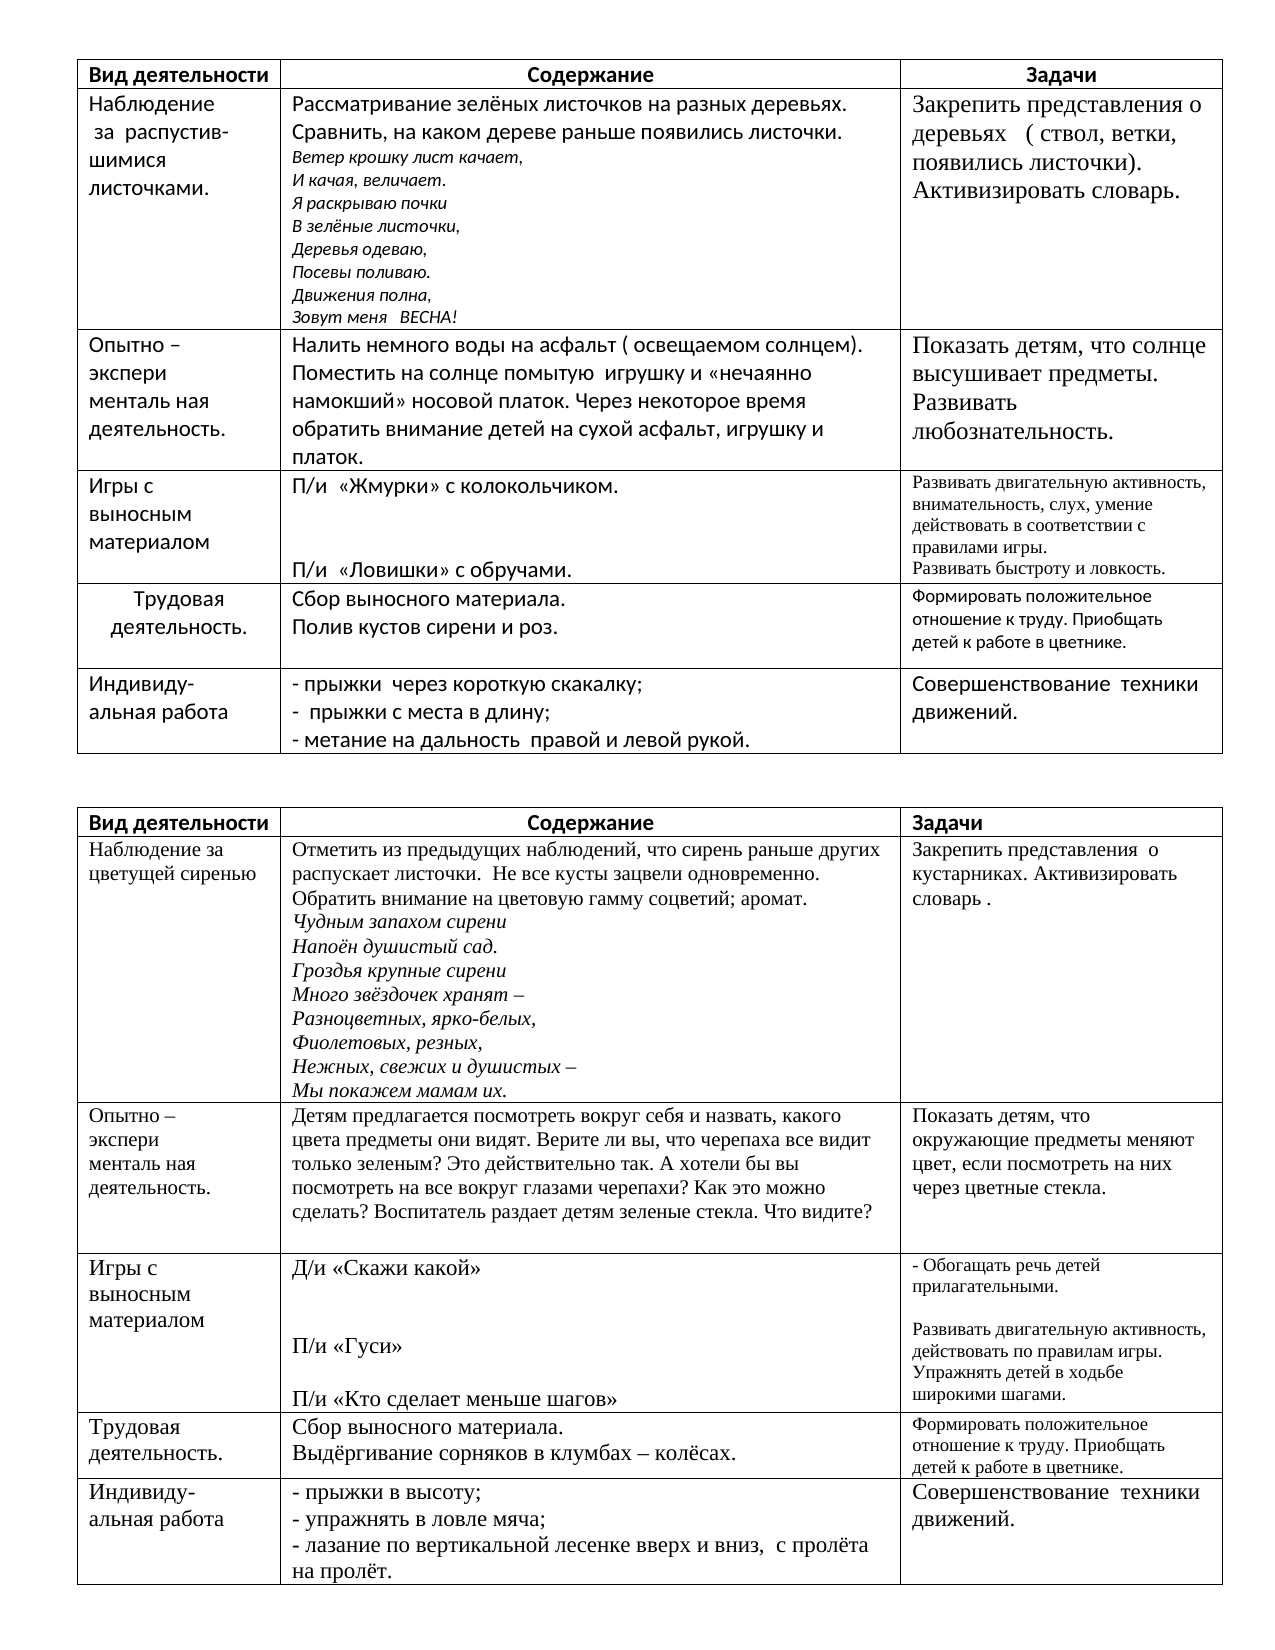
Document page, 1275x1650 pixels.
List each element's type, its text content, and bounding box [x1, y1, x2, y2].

table_cell Формировать положительное отношение к труду. Приобщать детей к работе в цветнике. [901, 584, 1222, 668]
table_cell - Обогащать речь детей прилагательными. Развивать двигательную активность, действовать по правилам игры. Упражнять детей в ходьбе широкими шагами. [901, 1254, 1222, 1412]
table_cell Рассматривание зелёных листочков на разных деревьях. Сравнить, на каком дереве раньше появились листочки. Ветер крошку лист качает, И качая, величает. Я раскрываю почки В зелёные листочки, Деревья одеваю, Посевы поливаю. Движения полна, Зовут меня ВЕСНА! [281, 89, 900, 329]
table_header Задачи [901, 808, 1222, 836]
table_cell Закрепить представления о кустарниках. Активизировать словарь . [901, 837, 1222, 1102]
table_cell Совершенствование техники движений. [901, 669, 1222, 753]
table_cell Опытно – экспери менталь ная деятельность. [78, 330, 280, 470]
table_cell Показать детям, что солнце высушивает предметы. Развивать любознательность. [901, 330, 1222, 470]
table_header Задачи [901, 60, 1222, 88]
table_header Вид деятельности [78, 808, 280, 836]
table_cell - прыжки в высоту; - упражнять в ловле мяча; - лазание по вертикальной лесенке вверх и вниз, с пролёта на пролёт. [281, 1479, 900, 1584]
table_cell Формировать положительное отношение к труду. Приобщать детей к работе в цветнике. [901, 1413, 1222, 1477]
table_cell Налить немного воды на асфальт ( освещаемом солнцем). Поместить на солнце помытую игрушку и «нечаянно намокший» носовой платок. Через некоторое время обратить внимание детей на сухой асфальт, игрушку и платок. [281, 330, 900, 470]
table_cell - прыжки через короткую скакалку; - прыжки с места в длину; - метание на дальность правой и левой рукой. [281, 669, 900, 753]
table_cell Отметить из предыдущих наблюдений, что сирень раньше других распускает листочки. Не все кусты зацвели одновременно. Обратить внимание на цветовую гамму соцветий; аромат. Чудным запахом сирени Напоён душистый сад. Гроздья крупные сирени Много звёздочек хранят – Разноцветных, ярко-белых, Фиолетовых, резных, Нежных, свежих и душистых – Мы покажем мамам их. [281, 837, 900, 1102]
table_cell Игры с выносным материалом [78, 471, 280, 583]
table_cell Наблюдение за цветущей сиренью [78, 837, 280, 1102]
table_header Содержание [281, 808, 900, 836]
table_cell Индивиду- альная работа [78, 669, 280, 753]
table_cell Детям предлагается посмотреть вокруг себя и назвать, какого цвета предметы они видят. Верите ли вы, что черепаха все видит только зеленым? Это действительно так. А хотели бы вы посмотреть на все вокруг глазами черепахи? Как это можно сделать? Воспитатель раздает детям зеленые стекла. Что видите? [281, 1103, 900, 1252]
table_cell Д/и «Скажи какой» П/и «Гуси» П/и «Кто сделает меньше шагов» [281, 1254, 900, 1412]
table_cell Сбор выносного материала. Выдёргивание сорняков в клумбах – колёсах. [281, 1413, 900, 1477]
table_cell Сбор выносного материала. Полив кустов сирени и роз. [281, 584, 900, 668]
table_cell Игры с выносным материалом [78, 1254, 280, 1412]
table_cell П/и «Жмурки» с колокольчиком. П/и «Ловишки» с обручами. [281, 471, 900, 583]
table_header Содержание [281, 60, 900, 88]
table_header Вид деятельности [78, 60, 280, 88]
table_cell Опытно – экспери менталь ная деятельность. [78, 1103, 280, 1252]
table_cell Развивать двигательную активность, внимательность, слух, умение действовать в соответствии с правилами игры. Развивать быстроту и ловкость. [901, 471, 1222, 583]
table_cell Наблюдение за распустив- шимися листочками. [78, 89, 280, 329]
table_cell Совершенствование техники движений. [901, 1479, 1222, 1584]
table_cell Закрепить представления о деревьях ( ствол, ветки, появились листочки). Активизировать словарь. [901, 89, 1222, 329]
table_cell Показать детям, что окружающие предметы меняют цвет, если посмотреть на них через цветные стекла. [901, 1103, 1222, 1252]
table_cell Индивиду- альная работа [78, 1479, 280, 1584]
table_cell Трудовая деятельность. [78, 1413, 280, 1477]
table_cell Трудовая деятельность. [78, 584, 280, 668]
